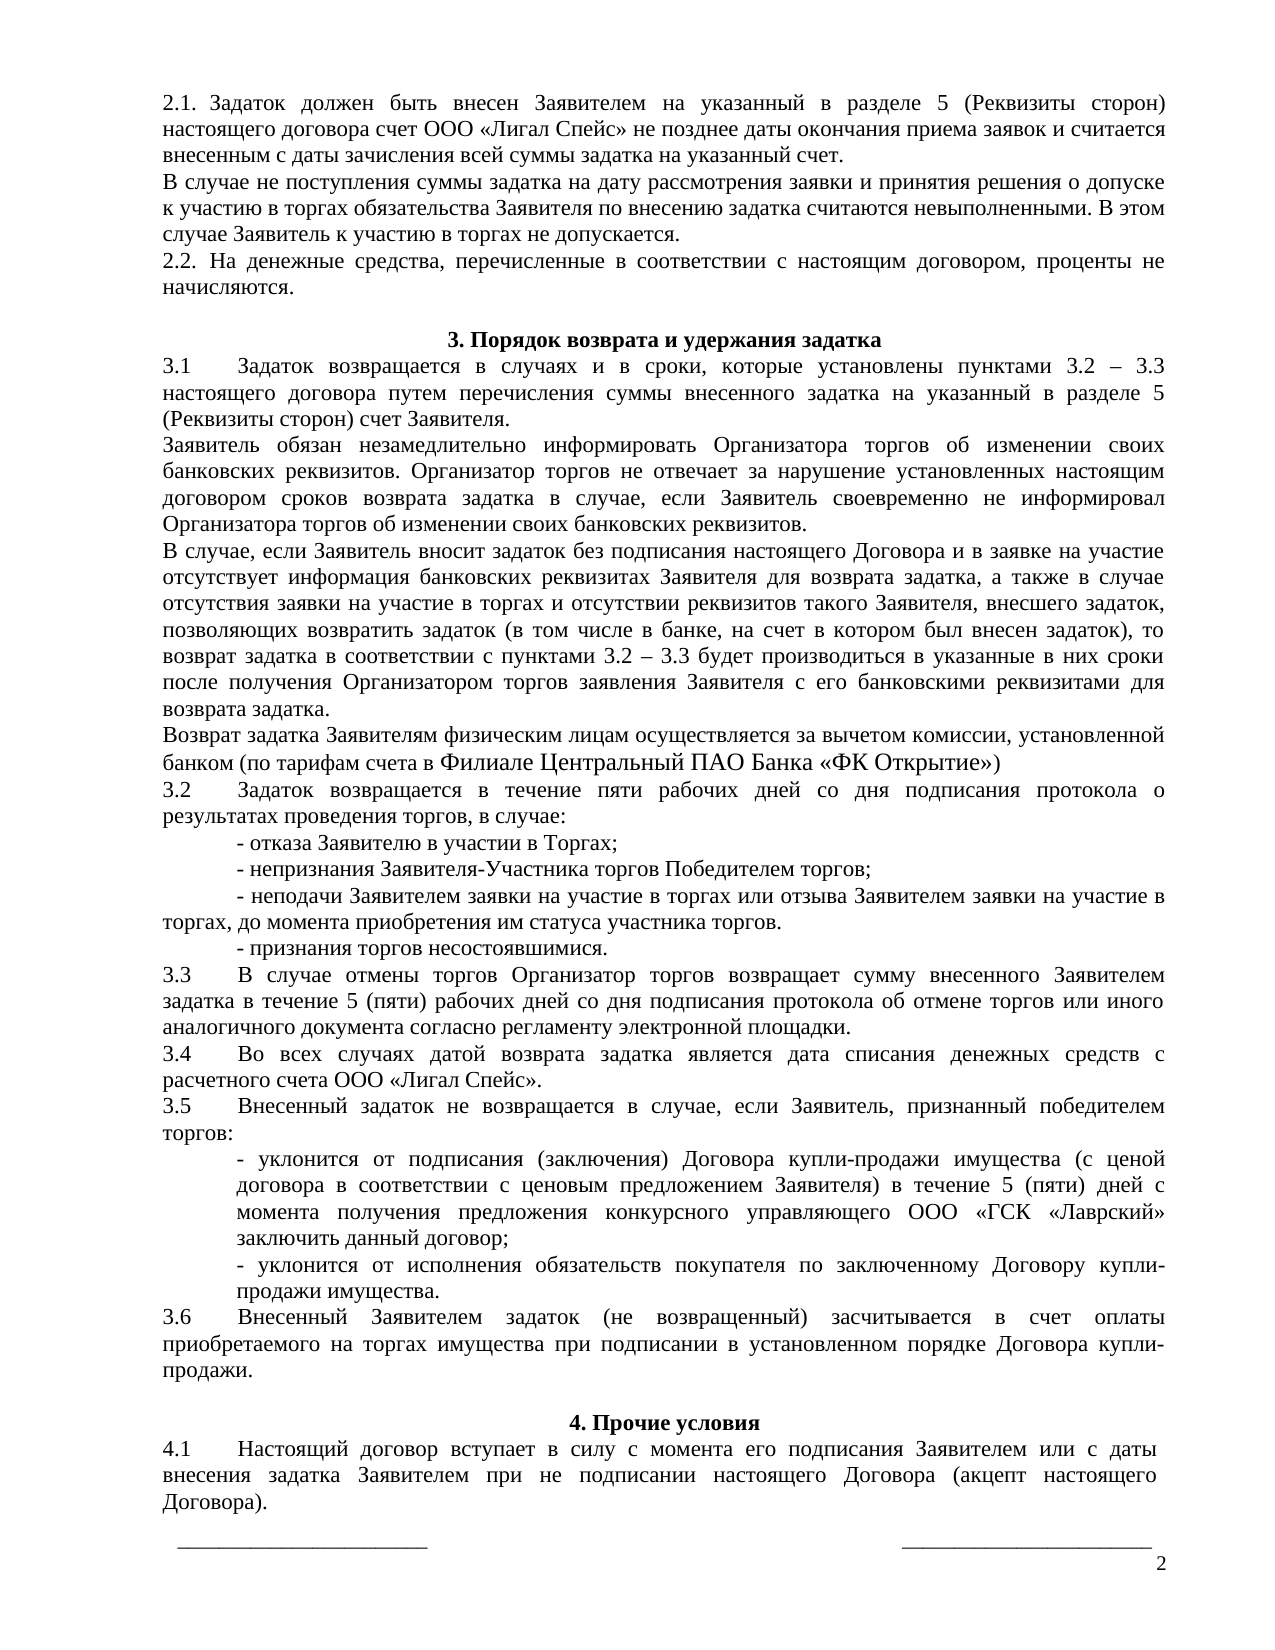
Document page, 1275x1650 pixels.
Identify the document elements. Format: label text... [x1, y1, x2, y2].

text - непризнания Заявителя-Участника торгов Победителем торгов; [162, 855, 1167, 882]
text 3.6 Внесенный Заявителем задаток (не возвращенный) засчитывается в счет оплаты приобретаемого на торгах имущества при подписании в установленном порядке Договора купли-продажи. [162, 1303, 1167, 1382]
text Заявитель обязан незамедлительно информировать Организатора торгов об изменении своих банковских реквизитов. Организатор торгов не отвечает за нарушение установленных настоящим договором сроков возврата задатка в случае, если Заявитель своевременно не информировал Организатора торгов об изменении своих банковских реквизитов. [162, 431, 1167, 537]
text - уклонится от подписания (заключения) Договора купли-продажи имущества (с ценой договора в соответствии с ценовым предложением Заявителя) в течение 5 (пяти) дней с момента получения предложения конкурсного управляющего ООО «ГСК «Лаврский» заключить данный договор; [236, 1145, 1167, 1251]
text 3.1 Задаток возвращается в случаях и в сроки, которые установлены пунктами 3.2 – 3.3 настоящего договора путем перечисления суммы внесенного задатка на указанный в разделе 5 (Реквизиты сторон) счет Заявителя. [162, 352, 1167, 431]
text В случае не поступления суммы задатка на дату рассмотрения заявки и принятия решения о допуске к участию в торгах обязательства Заявителя по внесению задатка считаются невыполненными. В этом случае Заявитель к участию в торгах не допускается. [162, 168, 1167, 247]
text В случае, если Заявитель вносит задаток без подписания настоящего Договора и в заявке на участие отсутствует информация банковских реквизитах Заявителя для возврата задатка, а также в случае отсутствия заявки на участие в торгах и отсутствии реквизитов такого Заявителя, внесшего задаток, позволяющих возвратить задаток (в том числе в банке, на счет в котором был внесен задаток), то возврат задатка в соответствии с пунктами 3.2 – 3.3 будет производиться в указанные в них сроки после получения Организатором торгов заявления Заявителя с его банковскими реквизитами для возврата задатка. [162, 537, 1167, 721]
text 4. Прочие условия [162, 1409, 1167, 1435]
text - отказа Заявителю в участии в Торгах; [162, 829, 1167, 855]
text - уклонится от исполнения обязательств покупателя по заключенному Договору купли-продажи имущества. [236, 1251, 1167, 1303]
text Возврат задатка Заявителям физическим лицам осуществляется за вычетом комиссии, установленной банком (по тарифам счета в Филиале Центральный ПАО Банка «ФК Открытие») [162, 721, 1167, 776]
text 3.3 В случае отмены торгов Организатор торгов возвращает сумму внесенного Заявителем задатка в течение 5 (пяти) рабочих дней со дня подписания протокола об отмене торгов или иного аналогичного документа согласно регламенту электронной площадки. [162, 961, 1167, 1040]
list Задаток должен быть внесен Заявителем на указанный в разделе 5 (Реквизиты сторон) настоящего договора счет ООО «Лигал Спейс» не позднее даты окончания приема заявок и считается внесенным с даты зачисления всей суммы задатка на указанный счет. [162, 89, 1167, 168]
list На денежные средства, перечисленные в соответствии с настоящим договором, проценты не начисляются. [162, 247, 1167, 299]
text - неподачи Заявителем заявки на участие в торгах или отзыва Заявителем заявки на участие в торгах, до момента приобретения им статуса участника торгов. [162, 882, 1167, 934]
text 4.1 Настоящий договор вступает в силу с момента его подписания Заявителем или с даты внесения задатка Заявителем при не подписании настоящего Договора (акцепт настоящего Договора). [162, 1435, 1158, 1514]
text 3.5 Внесенный задаток не возвращается в случае, если Заявитель, признанный победителем торгов: [162, 1092, 1167, 1145]
text - признания торгов несостоявшимися. [162, 934, 1167, 961]
text 3.4 Во всех случаях датой возврата задатка является дата списания денежных средств с расчетного счета ООО «Лигал Спейс». [162, 1040, 1167, 1092]
text 3. Порядок возврата и удержания задатка [162, 326, 1167, 352]
text 3.2 Задаток возвращается в течение пяти рабочих дней со дня подписания протокола о результатах проведения торгов, в случае: [162, 776, 1167, 829]
